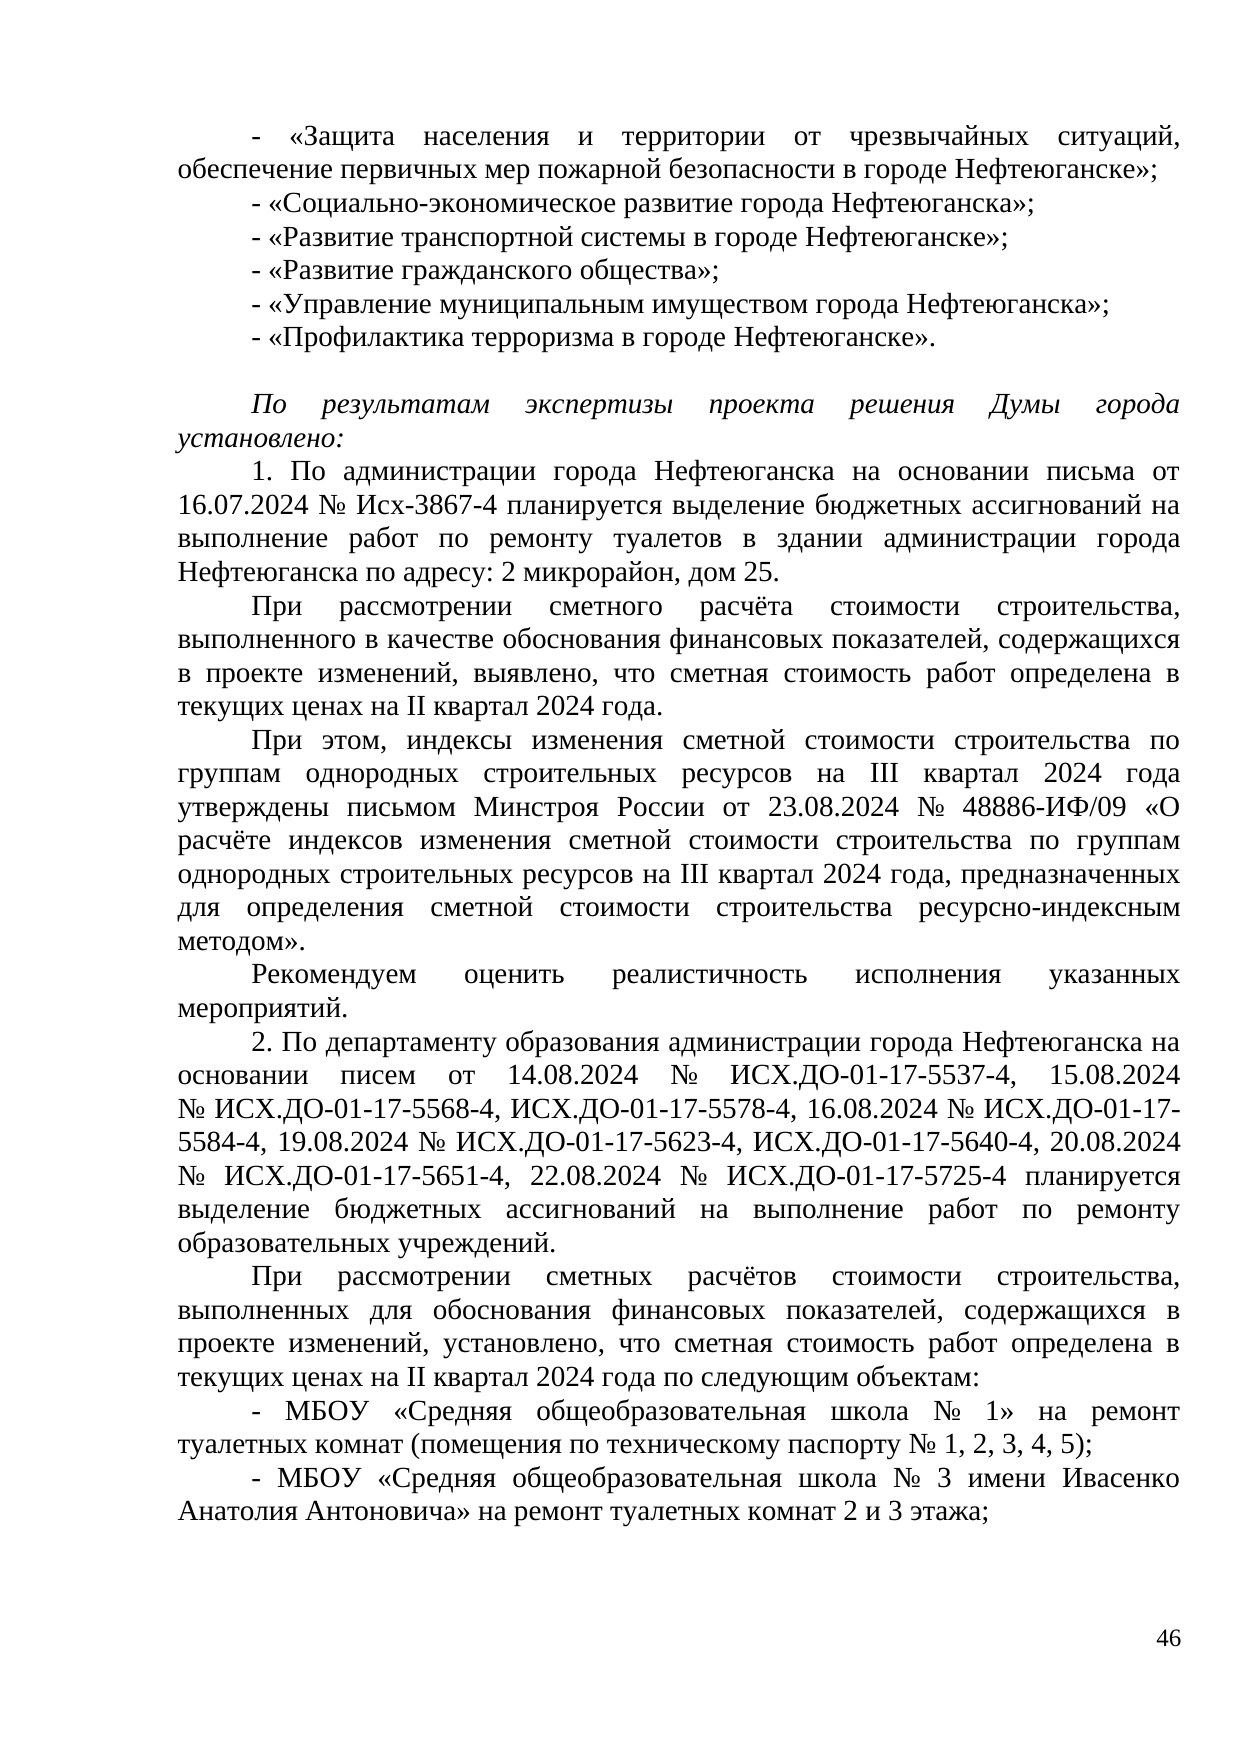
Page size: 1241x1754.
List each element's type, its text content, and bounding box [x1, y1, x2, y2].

text 1. По администрации города Нефтеюганска на основании письма от 16.07.2024 № Исх-3867-4 планируется выделение бюджетных ассигнований на выполнение работ по ремонту туалетов в здании администрации города Нефтеюганска по адресу: 2 микрорайон, дом 25. [177, 453, 1181, 588]
text - «Управление муниципальным имуществом города Нефтеюганска»; [177, 286, 1181, 319]
text - МБОУ «Средняя общеобразовательная школа № 3 имени Ивасенко Анатолия Антоновича» на ремонт туалетных комнат 2 и 3 этажа; [177, 1460, 1181, 1527]
text - «Развитие гражданского общества»; [177, 252, 1181, 286]
list При этом, индексы изменения сметной стоимости строительства по группам однородных строительных ресурсов на III квартал 2024 года утверждены письмом Минстроя России от 23.08.2024 № 48886-ИФ/09 «О расчёте индексов изменения сметной стоимости строительства по группам однородных строительных ресурсов на III квартал 2024 года, предназначенных для определения сметной стоимости строительства ресурсно-индексным методом». [177, 722, 1181, 957]
text По результатам экспертизы проекта решения Думы города установлено: [177, 386, 1181, 453]
text - «Развитие транспортной системы в городе Нефтеюганске»; [177, 219, 1181, 252]
text При рассмотрении сметных расчётов стоимости строительства, выполненных для обоснования финансовых показателей, содержащихся в проекте изменений, установлено, что сметная стоимость работ определена в текущих ценах на II квартал 2024 года по следующим объектам: [177, 1258, 1181, 1393]
text 2. По департаменту образования администрации города Нефтеюганска на основании писем от 14.08.2024 № ИСХ.ДО-01-17-5537-4, 15.08.2024 № ИСХ.ДО-01-17-5568-4, ИСХ.ДО-01-17-5578-4, 16.08.2024 № ИСХ.ДО-01-17-5584-4, 19.08.2024 № ИСХ.ДО-01-17-5623-4, ИСХ.ДО-01-17-5640-4, 20.08.2024 № ИСХ.ДО-01-17-5651-4, 22.08.2024 № ИСХ.ДО-01-17-5725-4 планируется выделение бюджетных ассигнований на выполнение работ по ремонту образовательных учреждений. [177, 1024, 1181, 1258]
text - «Профилактика терроризма в городе Нефтеюганске». [177, 319, 1181, 353]
text - «Социально-экономическое развитие города Нефтеюганска»; [177, 185, 1181, 219]
text - МБОУ «Средняя общеобразовательная школа № 1» на ремонт туалетных комнат (помещения по техническому паспорту № 1, 2, 3, 4, 5); [177, 1393, 1181, 1460]
text При рассмотрении сметного расчёта стоимости строительства, выполненного в качестве обоснования финансовых показателей, содержащихся в проекте изменений, выявлено, что сметная стоимость работ определена в текущих ценах на II квартал 2024 года. [177, 588, 1181, 722]
list Рекомендуем оценить реалистичность исполнения указанных мероприятий. [177, 957, 1181, 1024]
text - «Защита населения и территории от чрезвычайных ситуаций, обеспечение первичных мер пожарной безопасности в городе Нефтеюганске»; [177, 118, 1181, 185]
